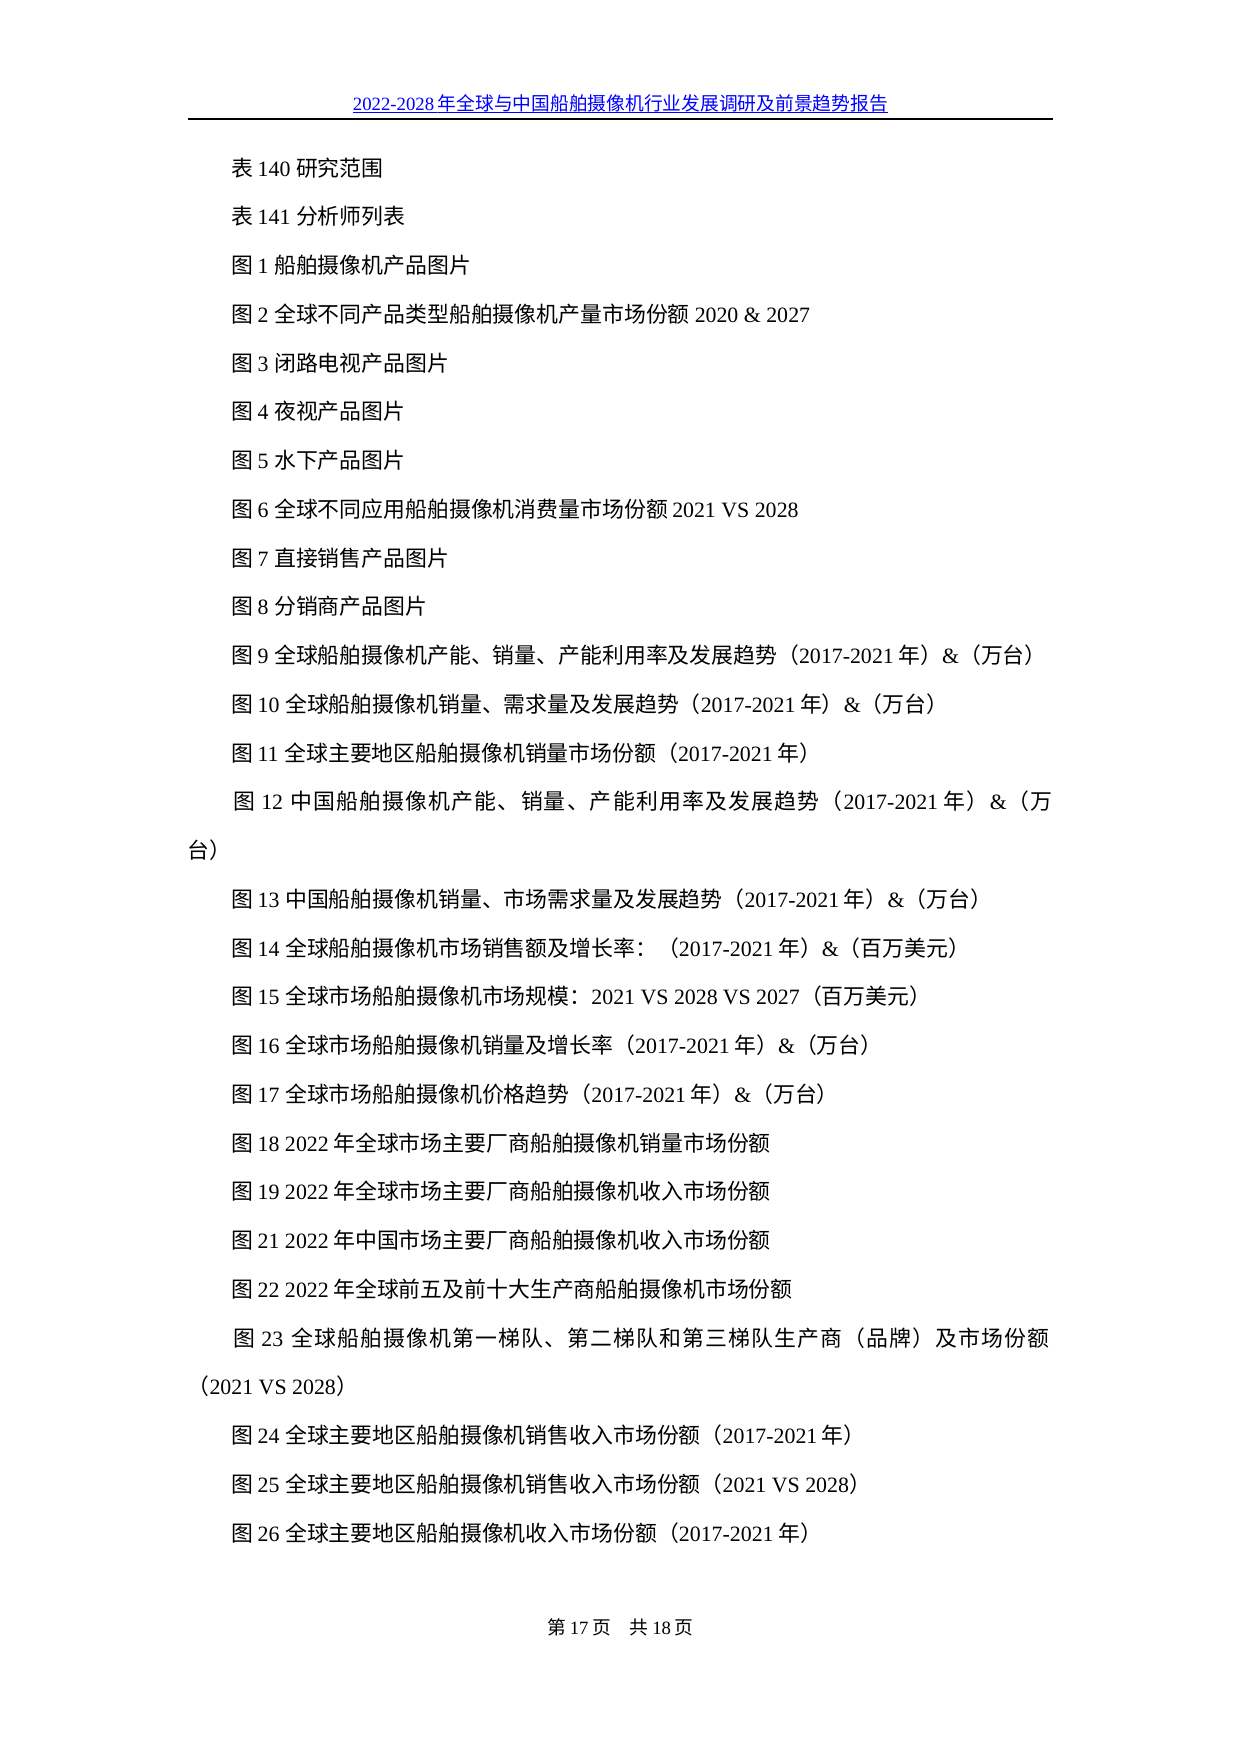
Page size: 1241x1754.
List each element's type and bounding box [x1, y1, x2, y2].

text [187, 150, 1053, 1548]
